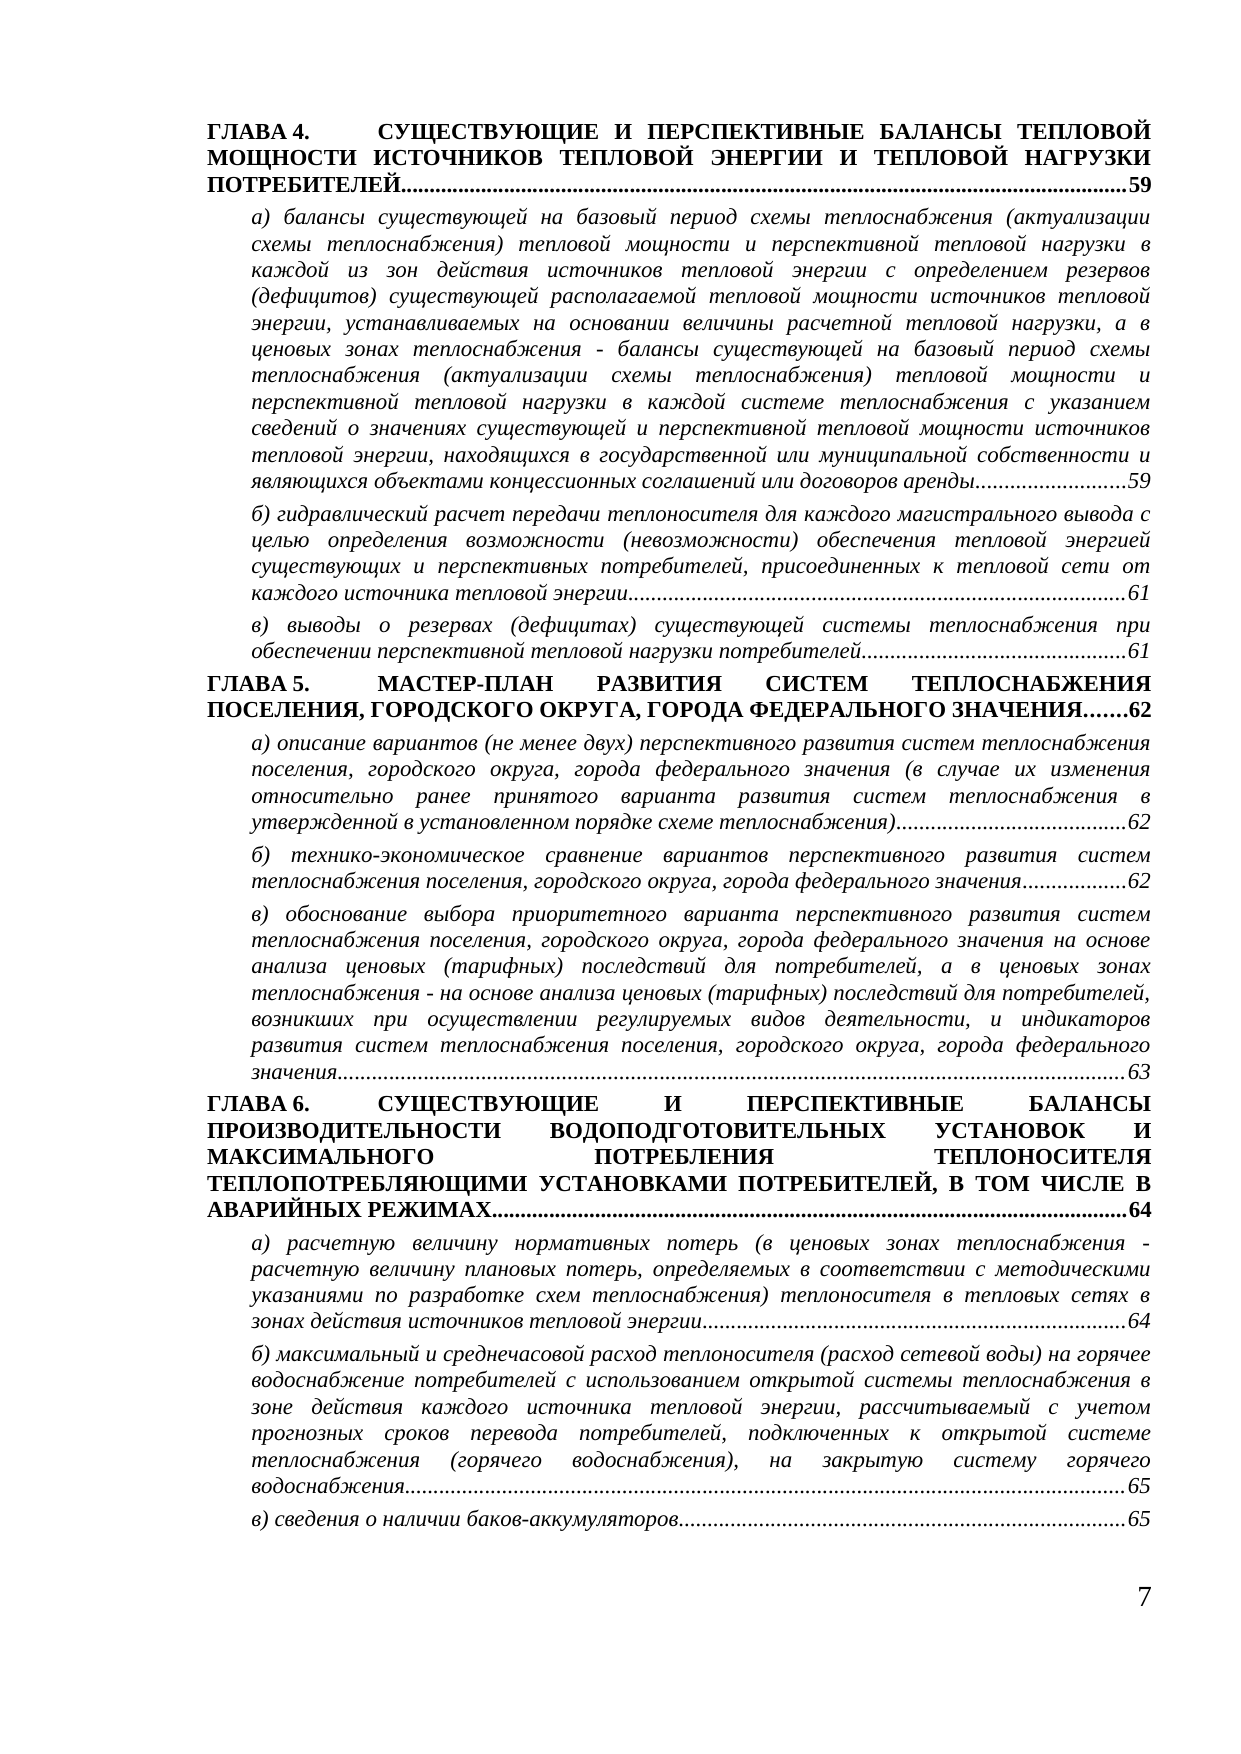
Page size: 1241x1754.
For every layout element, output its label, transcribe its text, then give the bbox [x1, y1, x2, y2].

text ГЛАВА 6. СУЩЕСТВУЮЩИЕ И ПЕРСПЕКТИВНЫЕ БАЛАНСЫ ПРОИЗВОДИТЕЛЬНОСТИ ВОДОПОДГОТОВИТЕЛЬНЫХ УСТАНОВОК И МАКСИМАЛЬНОГО ПОТРЕБЛЕНИЯ ТЕПЛОНОСИТЕЛЯ ТЕПЛОПОТРЕБЛЯЮЩИМИ УСТАНОВКАМИ ПОТРЕБИТЕЛЕЙ, В ТОМ ЧИСЛЕ В АВАРИЙНЫХ РЕЖИМАХ 64 [207, 1091, 1152, 1222]
text в) обоснование выбора приоритетного варианта перспективного развития систем теплоснабжения поселения, городского округа, города федерального значения на основе анализа ценовых (тарифных) последствий для потребителей, а в ценовых зонах теплоснабжения - на основе анализа ценовых (тарифных) последствий для потребителей, возникших при осуществлении регулируемых видов деятельности, и индикаторов развития систем теплоснабжения поселения, городского округа, города федерального значения 63 [251, 900, 1152, 1084]
text ГЛАВА 5. МАСТЕР-ПЛАН РАЗВИТИЯ СИСТЕМ ТЕПЛОСНАБЖЕНИЯ ПОСЕЛЕНИЯ, ГОРОДСКОГО ОКРУГА, ГОРОДА ФЕДЕРАЛЬНОГО ЗНАЧЕНИЯ 62 [207, 670, 1152, 723]
text ГЛАВА 4. СУЩЕСТВУЮЩИЕ И ПЕРСПЕКТИВНЫЕ БАЛАНСЫ ТЕПЛОВОЙ МОЩНОСТИ ИСТОЧНИКОВ ТЕПЛОВОЙ ЭНЕРГИИ И ТЕПЛОВОЙ НАГРУЗКИ ПОТРЕБИТЕЛЕЙ 59 [207, 118, 1152, 197]
text в) выводы о резервах (дефицитах) существующей системы теплоснабжения при обеспечении перспективной тепловой нагрузки потребителей 61 [251, 611, 1152, 664]
text а) описание вариантов (не менее двух) перспективного развития систем теплоснабжения поселения, городского округа, города федерального значения (в случае их изменения относительно ранее принятого варианта развития систем теплоснабжения в утвержденной в установленном порядке схеме теплоснабжения) 62 [251, 729, 1152, 834]
text б) технико-экономическое сравнение вариантов перспективного развития систем теплоснабжения поселения, городского округа, города федерального значения 62 [251, 841, 1152, 893]
text а) балансы существующей на базовый период схемы теплоснабжения (актуализации схемы теплоснабжения) тепловой мощности и перспективной тепловой нагрузки в каждой из зон действия источников тепловой энергии с определением резервов (дефицитов) существующей располагаемой тепловой мощности источников тепловой энергии, устанавливаемых на основании величины расчетной тепловой нагрузки, а в ценовых зонах теплоснабжения - балансы существующей на базовый период схемы теплоснабжения (актуализации схемы теплоснабжения) тепловой мощности и перспективной тепловой нагрузки в каждой системе теплоснабжения с указанием сведений о значениях существующей и перспективной тепловой мощности источников тепловой энергии, находящихся в государственной или муниципальной собственности и являющихся объектами концессионных соглашений или договоров аренды 59 [251, 203, 1152, 493]
text б) максимальный и среднечасовой расход теплоносителя (расход сетевой воды) на горячее водоснабжение потребителей с использованием открытой системы теплоснабжения в зоне действия каждого источника тепловой энергии, рассчитываемый с учетом прогнозных сроков перевода потребителей, подключенных к открытой системе теплоснабжения (горячего водоснабжения), на закрытую систему горячего водоснабжения 65 [251, 1340, 1152, 1498]
text в) сведения о наличии баков-аккумуляторов 65 [251, 1504, 1152, 1531]
text а) расчетную величину нормативных потерь (в ценовых зонах теплоснабжения - расчетную величину плановых потерь, определяемых в соответствии с методическими указаниями по разработке схем теплоснабжения) теплоносителя в тепловых сетях в зонах действия источников тепловой энергии 64 [251, 1228, 1152, 1334]
text б) гидравлический расчет передачи теплоносителя для каждого магистрального вывода с целью определения возможности (невозможности) обеспечения тепловой энергией существующих и перспективных потребителей, присоединенных к тепловой сети от каждого источника тепловой энергии 61 [251, 499, 1152, 605]
